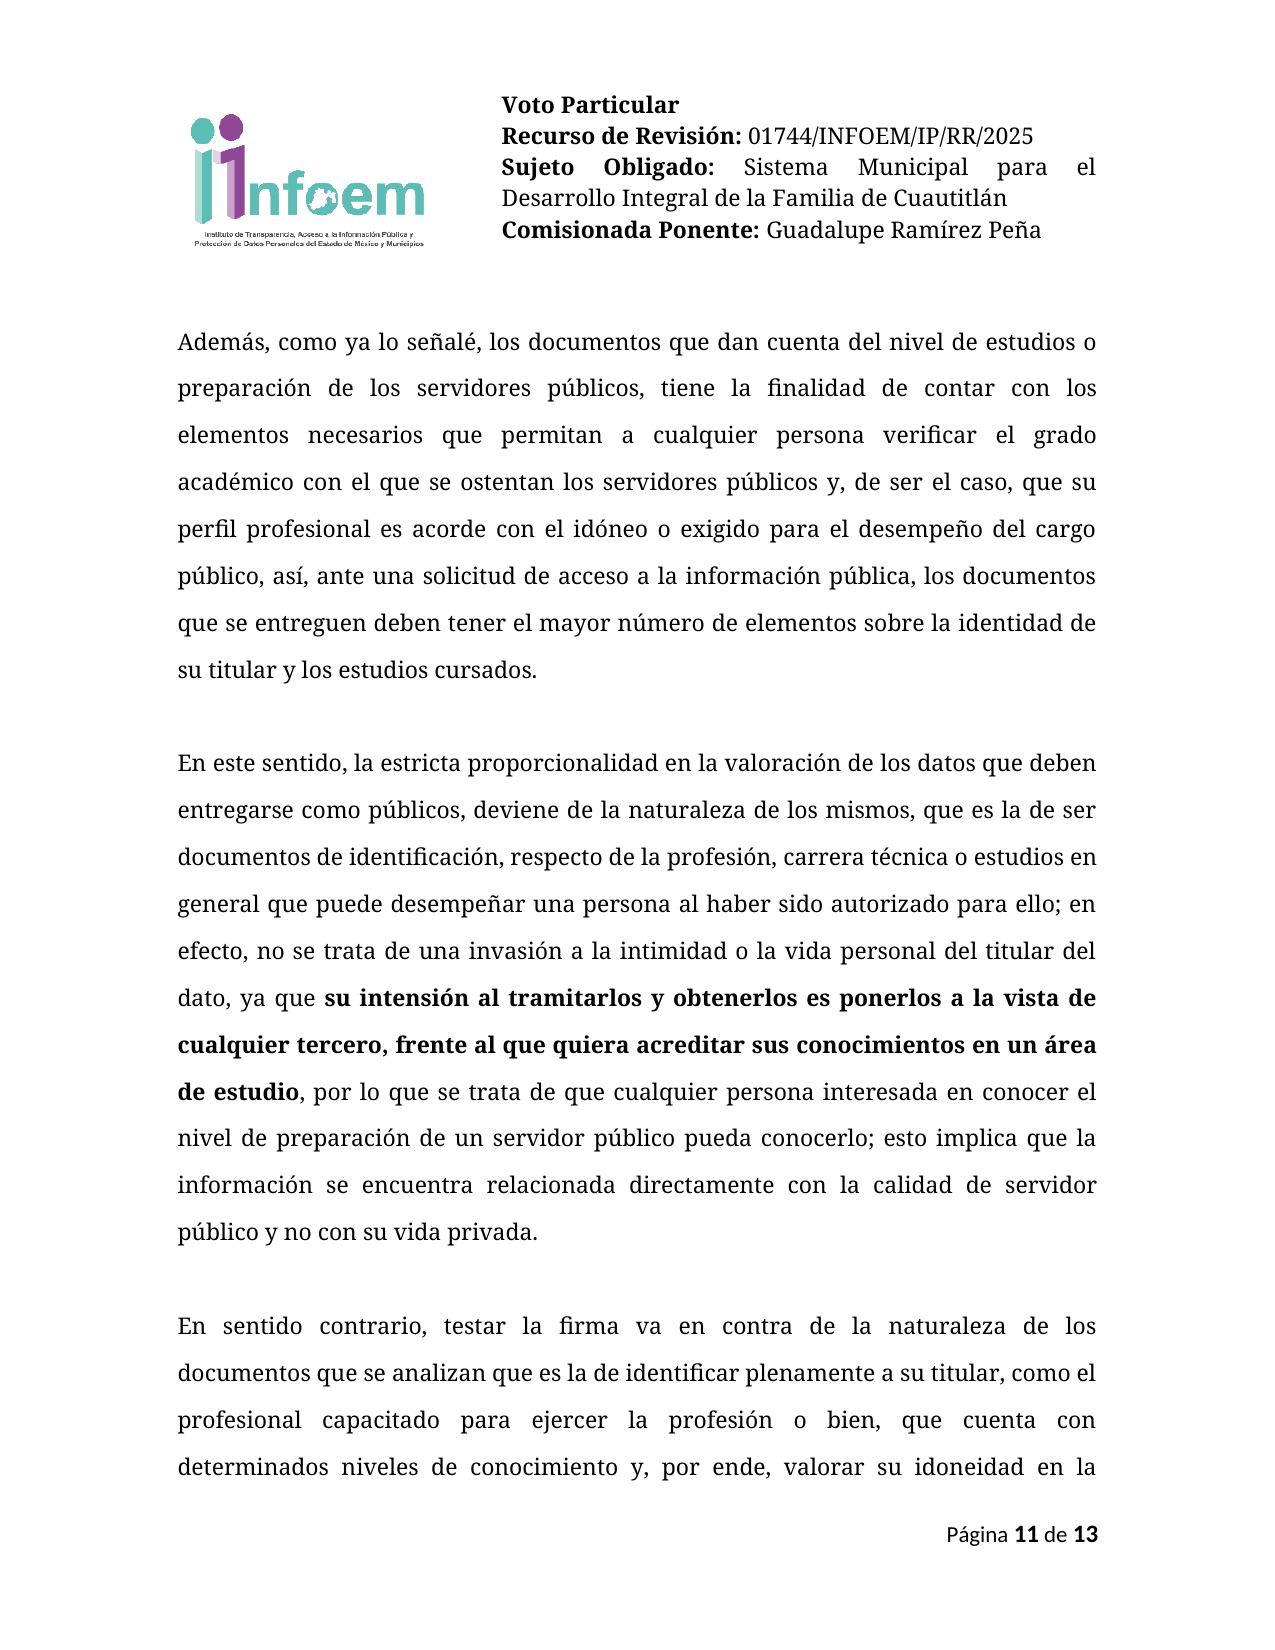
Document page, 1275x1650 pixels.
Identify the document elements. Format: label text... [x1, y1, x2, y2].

text En este sentido, la estricta proporcionalidad en la valoración de los datos que deben entregarse como públicos, deviene de la naturaleza de los mismos, que es la de ser documentos de identificación, respecto de la profesión, carrera técnica o estudios en general que puede desempeñar una persona al haber sido autorizado para ello; en efecto, no se trata de una invasión a la intimidad o la vida personal del titular del dato, ya que su intensión al tramitarlos y obtenerlos es ponerlos a la vista de cualquier tercero, frente al que quiera acreditar sus conocimientos en un área de estudio, por lo que se trata de que cualquier persona interesada en conocer el nivel de preparación de un servidor público pueda conocerlo; esto implica que la información se encuentra relacionada directamente con la calidad de servidor público y no con su vida privada. [177, 747, 1098, 1247]
text Además, como ya lo señalé, los documentos que dan cuenta del nivel de estudios o preparación de los servidores públicos, tiene la finalidad de contar con los elementos necesarios que permitan a cualquier persona verificar el grado académico con el que se ostentan los servidores públicos y, de ser el caso, que su perfil profesional es acorde con el idóneo o exigido para el desempeño del cargo público, así, ante una solicitud de acceso a la información pública, los documentos que se entreguen deben tener el mayor número de elementos sobre la identidad de su titular y los estudios cursados. [177, 326, 1098, 685]
picture [147, 88, 455, 274]
